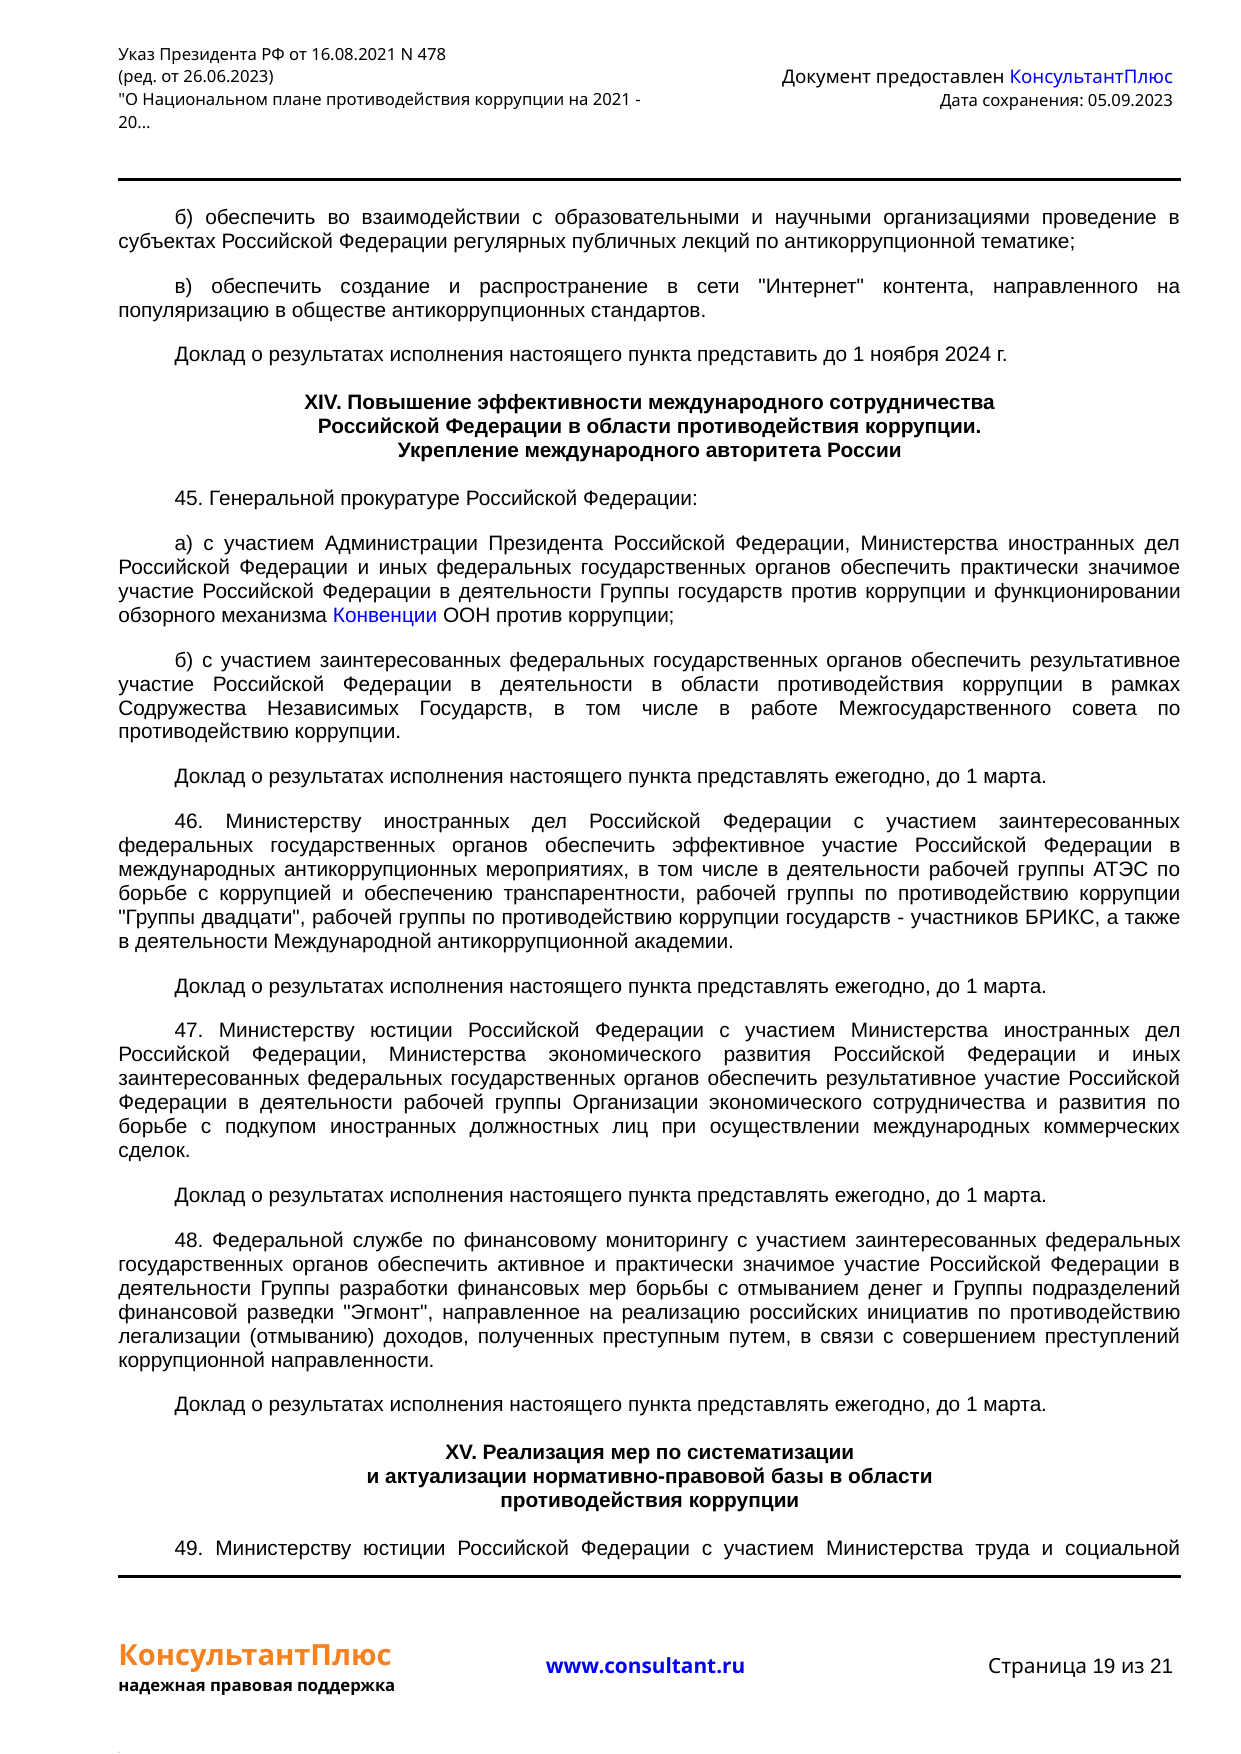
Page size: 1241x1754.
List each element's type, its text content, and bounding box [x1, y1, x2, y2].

text 47. Министерству юстиции Российской Федерации с участием Министерства иностранных дел Российской Федерации, Министерства экономического развития Российской Федерации и иных заинтересованных федеральных государственных органов обеспечить результативное участие Российской Федерации в деятельности рабочей группы Организации экономического сотрудничества и развития по борьбе с подкупом иностранных должностных лиц при осуществлении международных коммерческих сделок. [118, 1018, 1181, 1162]
text Доклад о результатах исполнения настоящего пункта представлять ежегодно, до 1 марта. [118, 1392, 1181, 1416]
text Доклад о результатах исполнения настоящего пункта представлять ежегодно, до 1 марта. [118, 764, 1181, 788]
text 48. Федеральной службе по финансовому мониторингу с участием заинтересованных федеральных государственных органов обеспечить активное и практически значимое участие Российской Федерации в деятельности Группы разработки финансовых мер борьбы с отмыванием денег и Группы подразделений финансовой разведки "Эгмонт", направленное на реализацию российских инициатив по противодействию легализации (отмыванию) доходов, полученных преступным путем, в связи с совершением преступлений коррупционной направленности. [118, 1228, 1181, 1371]
title Российской Федерации в области противодействия коррупции. [118, 414, 1181, 438]
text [118, 1536, 1181, 1560]
text в) обеспечить создание и распространение в сети "Интернет" контента, направленного на популяризацию в обществе антикоррупционных стандартов. [118, 273, 1181, 321]
title Укрепление международного авторитета России [118, 438, 1181, 462]
text Доклад о результатах исполнения настоящего пункта представить до 1 ноября 2024 г. [118, 342, 1181, 366]
text б) с участием заинтересованных федеральных государственных органов обеспечить результативное участие Российской Федерации в деятельности в области противодействия коррупции в рамках Содружества Независимых Государств, в том числе в работе Межгосударственного совета по противодействию коррупции. [118, 647, 1181, 743]
text Доклад о результатах исполнения настоящего пункта представлять ежегодно, до 1 марта. [118, 1183, 1181, 1207]
text 45. Генеральной прокуратуре Российской Федерации: [118, 486, 1181, 510]
text Доклад о результатах исполнения настоящего пункта представлять ежегодно, до 1 марта. [118, 973, 1181, 997]
title противодействия коррупции [118, 1488, 1181, 1512]
title XV. Реализация мер по систематизации [118, 1440, 1181, 1464]
text 46. Министерству иностранных дел Российской Федерации с участием заинтересованных федеральных государственных органов обеспечить эффективное участие Российской Федерации в международных антикоррупционных мероприятиях, в том числе в деятельности рабочей группы АТЭС по борьбе с коррупцией и обеспечению транспарентности, рабочей группы по противодействию коррупции "Группы двадцати", рабочей группы по противодействию коррупции государств - участников БРИКС, а также в деятельности Международной антикоррупционной академии. [118, 809, 1181, 953]
text б) обеспечить во взаимодействии с образовательными и научными организациями проведение в субъектах Российской Федерации регулярных публичных лекций по антикоррупционной тематике; [118, 205, 1181, 253]
text а) с участием Администрации Президента Российской Федерации, Министерства иностранных дел Российской Федерации и иных федеральных государственных органов обеспечить практически значимое участие Российской Федерации в деятельности Группы государств против коррупции и функционировании обзорного механизма Конвенции ООН против коррупции; [118, 531, 1181, 627]
title и актуализации нормативно-правовой базы в области [118, 1464, 1181, 1488]
title XIV. Повышение эффективности международного сотрудничества [118, 390, 1181, 414]
